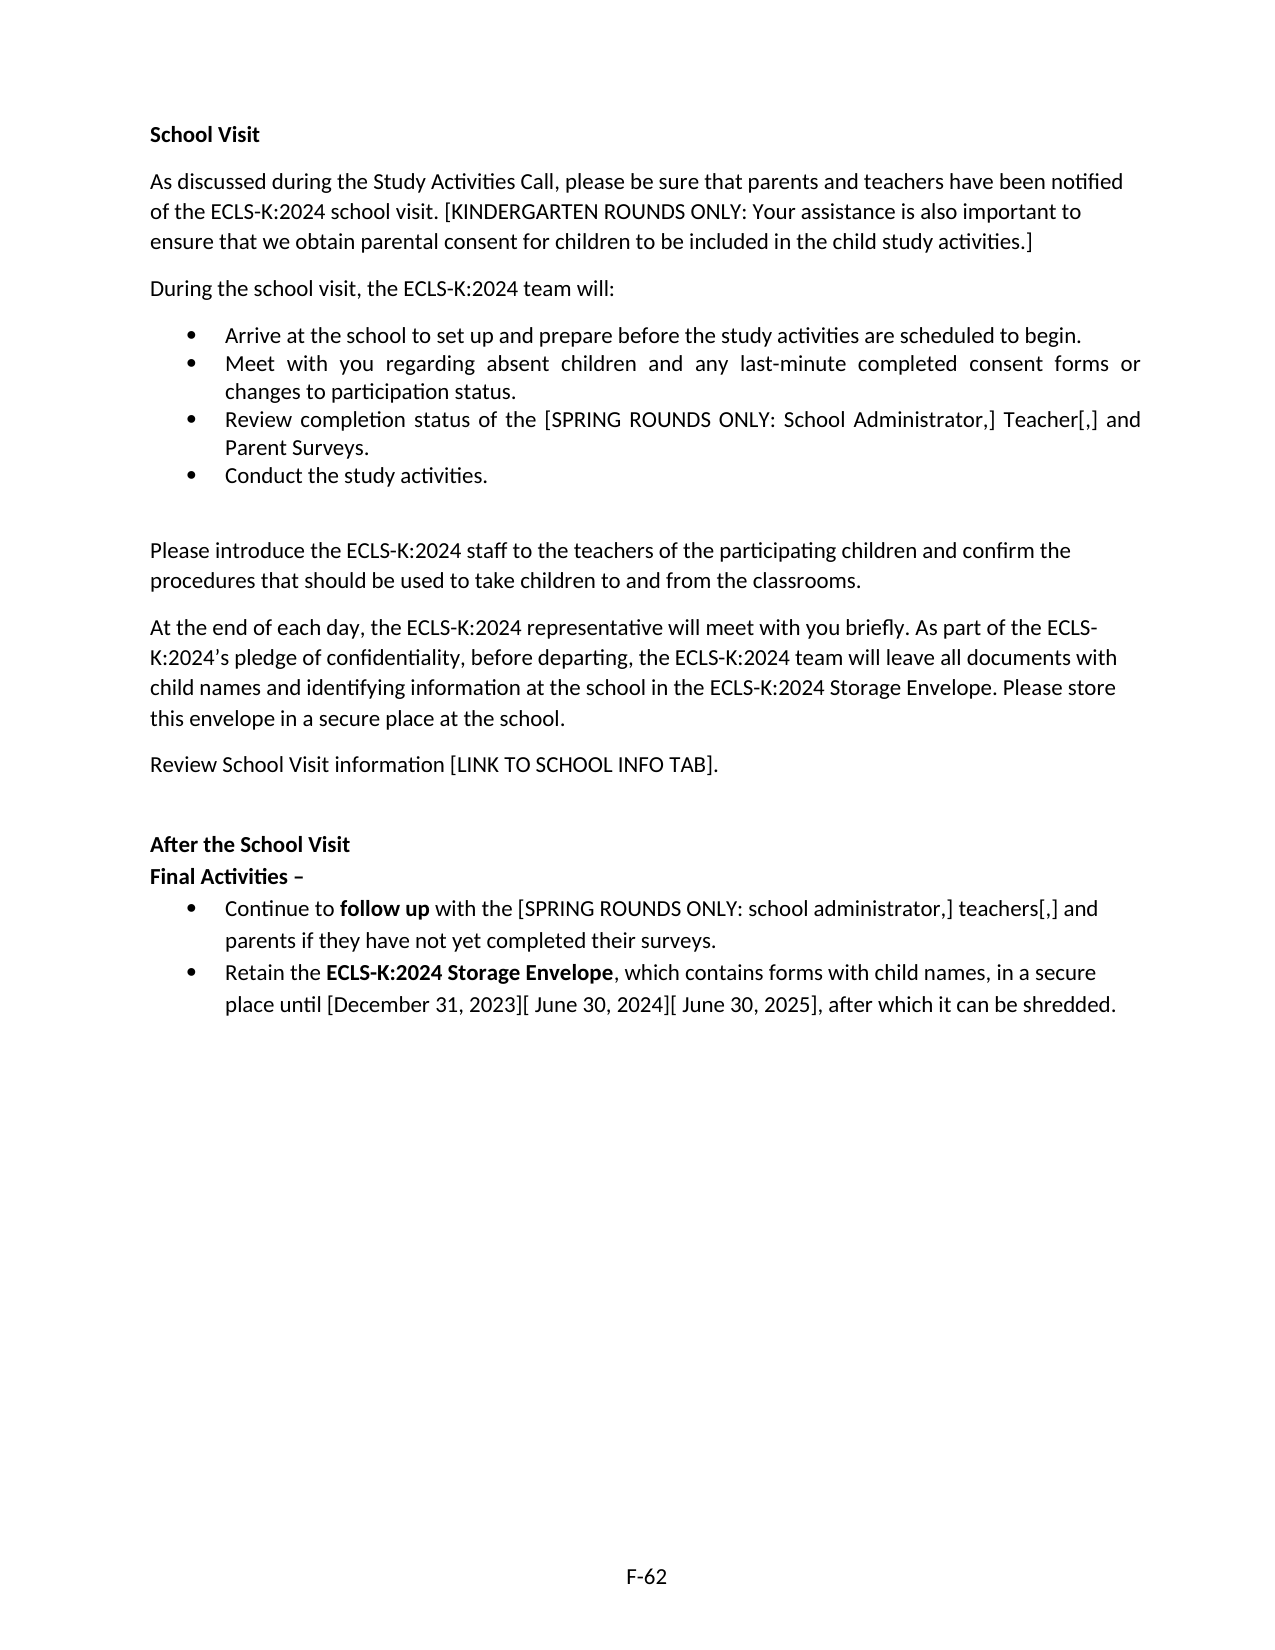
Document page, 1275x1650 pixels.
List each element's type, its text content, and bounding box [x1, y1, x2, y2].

list Review completion status of the [SPRING ROUNDS ONLY: School Administrator,] Teacher[,] and Parent Surveys. [187, 405, 1143, 461]
list Arrive at the school to set up and prepare before the study activities are scheduled to begin. [187, 321, 1143, 349]
list Retain the ECLS-K:2024 Storage Envelope, which contains forms with child names, in a secure place until [December 31, 2023][ June 30, 2024][ June 30, 2025], after which it can be shredded. [187, 958, 1143, 1019]
text Please introduce the ECLS-K:2024 staff to the teachers of the participating children and confirm the procedures that should be used to take children to and from the classrooms. [150, 536, 1143, 594]
list Continue to follow up with the [SPRING ROUNDS ONLY: school administrator,] teachers[,] and parents if they have not yet completed their surveys. [187, 894, 1143, 954]
list Conduct the study activities. [187, 461, 1143, 489]
list Meet with you regarding absent children and any last-minute completed consent forms or changes to participation status. [187, 349, 1143, 405]
text Review School Visit information [LINK TO SCHOOL INFO TAB]. [150, 751, 1143, 779]
text During the school visit, the ECLS-K:2024 team will: [150, 274, 1143, 302]
text At the end of each day, the ECLS-K:2024 representative will meet with you briefly. As part of the ECLS-K:2024’s pledge of confidentiality, before departing, the ECLS-K:2024 team will leave all documents with child names and identifying information at the school in the ECLS-K:2024 Storage Envelope. Please store this envelope in a secure place at the school. [150, 613, 1143, 732]
text As discussed during the Study Activities Call, please be sure that parents and teachers have been notified of the ECLS-K:2024 school visit. [KINDERGARTEN ROUNDS ONLY: Your assistance is also important to ensure that we obtain parental consent for children to be included in the child study activities.] [150, 167, 1143, 255]
text School Visit [150, 120, 1143, 148]
text Final Activities – [150, 862, 1143, 890]
text After the School Visit [150, 830, 1143, 858]
